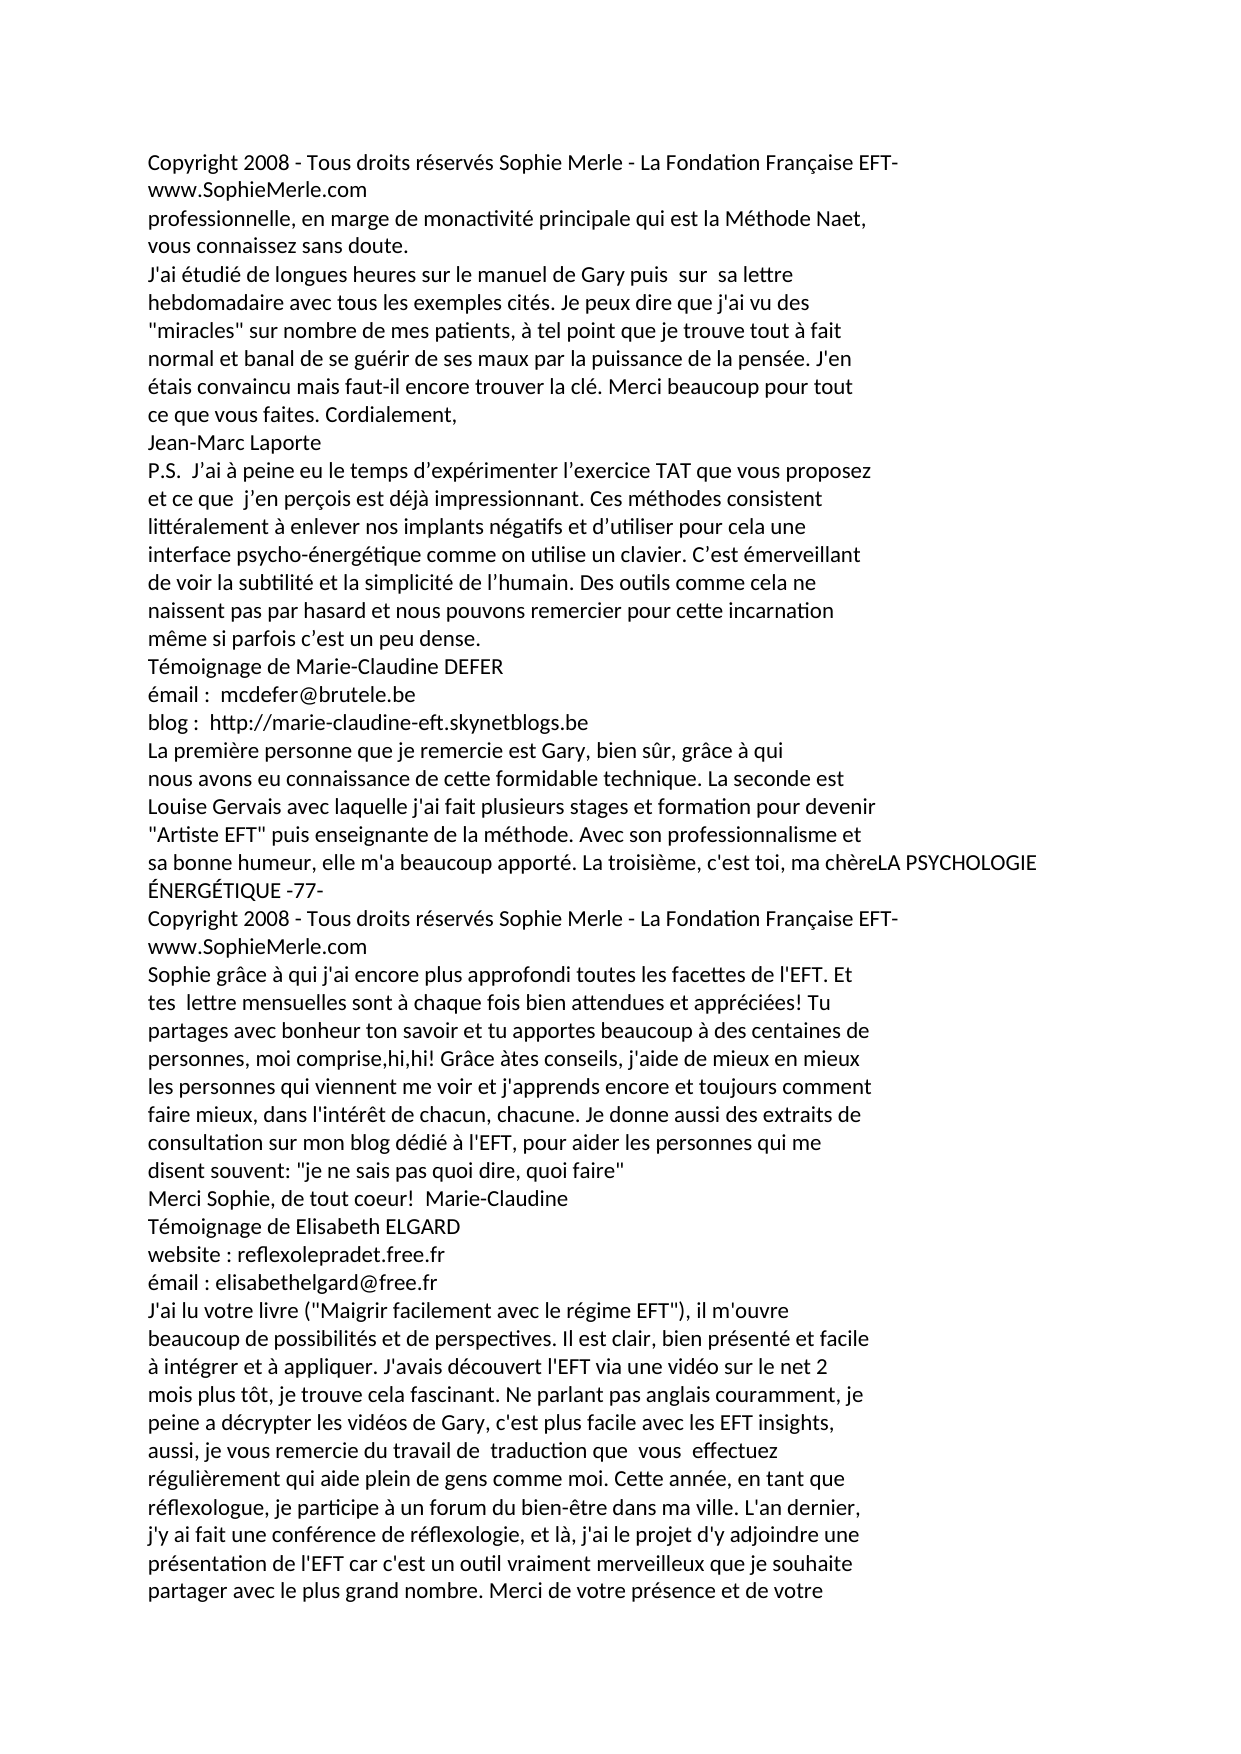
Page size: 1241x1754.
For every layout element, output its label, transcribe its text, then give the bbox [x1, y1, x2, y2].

text mois plus tôt, je trouve cela fascinant. Ne parlant pas anglais couramment, je [148, 1381, 1093, 1408]
text Louise Gervais avec laquelle j'ai fait plusieurs stages et formation pour devenir [148, 792, 1093, 820]
text littéralement à enlever nos implants négatifs et d’utiliser pour cela une [148, 512, 1093, 540]
text Merci Sophie, de tout coeur! Marie-Claudine [148, 1184, 1093, 1212]
text "Artiste EFT" puis enseignante de la méthode. Avec son professionnalisme et [148, 820, 1093, 848]
text présentation de l'EFT car c'est un outil vraiment merveilleux que je souhaite [148, 1549, 1093, 1577]
text hebdomadaire avec tous les exemples cités. Je peux dire que j'ai vu des [148, 288, 1093, 316]
text de voir la subtilité et la simplicité de l’humain. Des outils comme cela ne [148, 568, 1093, 596]
text normal et banal de se guérir de ses maux par la puissance de la pensée. J'en [148, 344, 1093, 372]
text vous connaissez sans doute. [148, 232, 1093, 260]
text Témoignage de Marie-Claudine DEFER [148, 652, 1093, 680]
text étais convaincu mais faut-il encore trouver la clé. Merci beaucoup pour tout [148, 372, 1093, 400]
text faire mieux, dans l'intérêt de chacun, chacune. Je donne aussi des extraits de [148, 1100, 1093, 1128]
text aussi, je vous remercie du travail de traduction que vous effectuez [148, 1437, 1093, 1464]
text J'ai étudié de longues heures sur le manuel de Gary puis sur sa lettre [148, 260, 1093, 288]
text nous avons eu connaissance de cette formidable technique. La seconde est [148, 764, 1093, 792]
text "miracles" sur nombre de mes patients, à tel point que je trouve tout à fait [148, 316, 1093, 344]
text régulièrement qui aide plein de gens comme moi. Cette année, en tant que [148, 1464, 1093, 1493]
text j'y ai fait une conférence de réflexologie, et là, j'ai le projet d'y adjoindre une [148, 1521, 1093, 1549]
text personnes, moi comprise,hi,hi! Grâce àtes conseils, j'aide de mieux en mieux [148, 1044, 1093, 1072]
text Témoignage de Elisabeth ELGARD [148, 1212, 1093, 1240]
text émail : mcdefer@brutele.be [148, 680, 1093, 708]
text et ce que j’en perçois est déjà impressionnant. Ces méthodes consistent [148, 484, 1093, 512]
text disent souvent: "je ne sais pas quoi dire, quoi faire" [148, 1156, 1093, 1184]
text Copyright 2008 - Tous droits réservés Sophie Merle - La Fondation Française EFT- www.SophieMerle.com [148, 148, 1093, 204]
text interface psycho-énergétique comme on utilise un clavier. C’est émerveillant [148, 540, 1093, 568]
text Copyright 2008 - Tous droits réservés Sophie Merle - La Fondation Française EFT- www.SophieMerle.com [148, 904, 1093, 960]
text consultation sur mon blog dédié à l'EFT, pour aider les personnes qui me [148, 1128, 1093, 1156]
text réflexologue, je participe à un forum du bien-être dans ma ville. L'an dernier, [148, 1493, 1093, 1521]
text P.S. J’ai à peine eu le temps d’expérimenter l’exercice TAT que vous proposez [148, 456, 1093, 484]
text partages avec bonheur ton savoir et tu apportes beaucoup à des centaines de [148, 1016, 1093, 1044]
text les personnes qui viennent me voir et j'apprends encore et toujours comment [148, 1072, 1093, 1100]
text partager avec le plus grand nombre. Merci de votre présence et de votre [148, 1577, 1093, 1605]
text à intégrer et à appliquer. J'avais découvert l'EFT via une vidéo sur le net 2 [148, 1352, 1093, 1381]
text naissent pas par hasard et nous pouvons remercier pour cette incarnation [148, 596, 1093, 624]
text même si parfois c’est un peu dense. [148, 624, 1093, 652]
text blog : http://marie-claudine-eft.skynetblogs.be [148, 708, 1093, 736]
text beaucoup de possibilités et de perspectives. Il est clair, bien présenté et facile [148, 1324, 1093, 1352]
text sa bonne humeur, elle m'a beaucoup apporté. La troisième, c'est toi, ma chèreLA PSYCHOLOGIE ÉNERGÉTIQUE -77- [148, 848, 1093, 904]
text tes lettre mensuelles sont à chaque fois bien attendues et appréciées! Tu [148, 988, 1093, 1016]
text émail : elisabethelgard@free.fr [148, 1268, 1093, 1296]
text Jean-Marc Laporte [148, 428, 1093, 456]
text website : reflexolepradet.free.fr [148, 1240, 1093, 1268]
text ce que vous faites. Cordialement, [148, 400, 1093, 428]
text La première personne que je remercie est Gary, bien sûr, grâce à qui [148, 736, 1093, 764]
text peine a décrypter les vidéos de Gary, c'est plus facile avec les EFT insights, [148, 1408, 1093, 1437]
text J'ai lu votre livre ("Maigrir facilement avec le régime EFT"), il m'ouvre [148, 1296, 1093, 1324]
text professionnelle, en marge de monactivité principale qui est la Méthode Naet, [148, 204, 1093, 232]
text Sophie grâce à qui j'ai encore plus approfondi toutes les facettes de l'EFT. Et [148, 960, 1093, 988]
